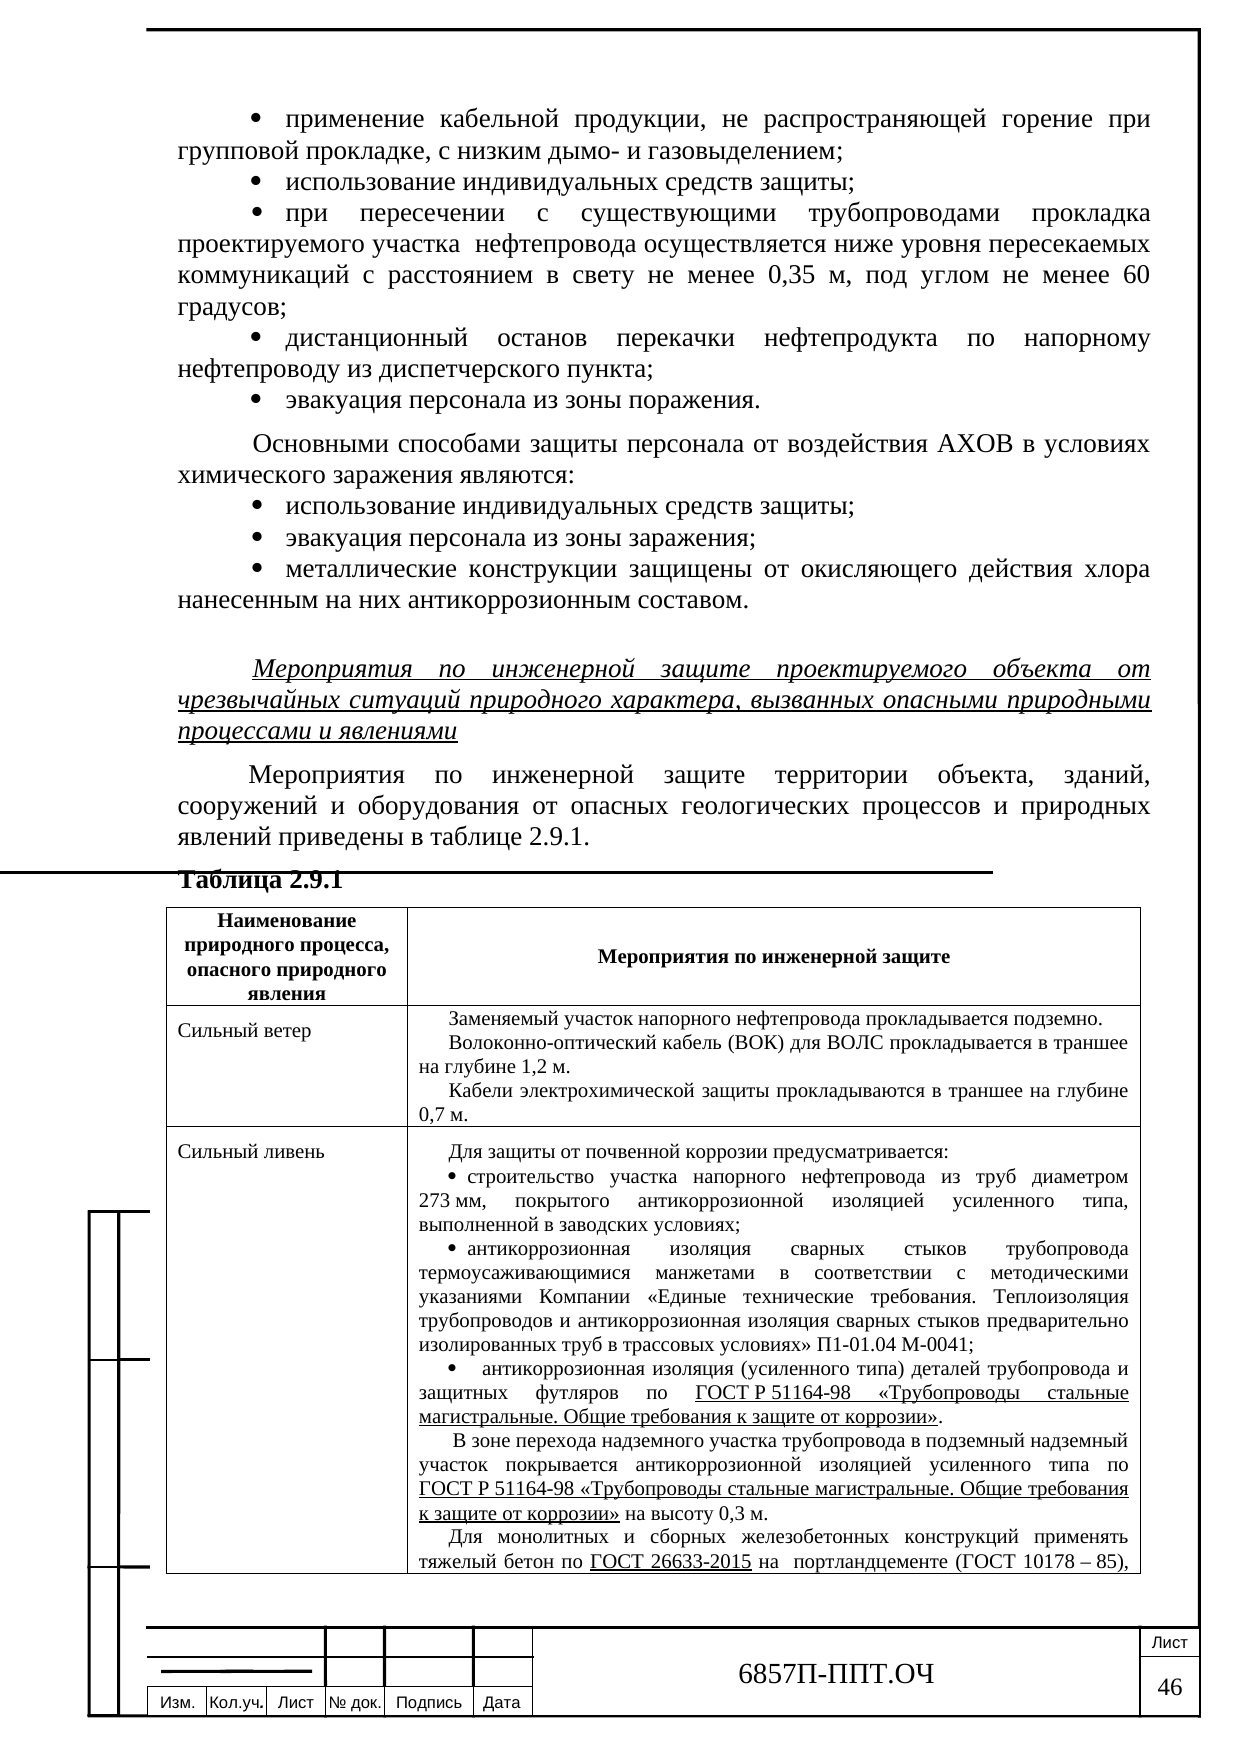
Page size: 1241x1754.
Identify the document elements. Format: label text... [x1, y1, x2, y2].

text эвакуация персонала из зоны заражения; [177, 521, 1152, 552]
text Основными способами защиты персонала от воздействия АХОВ в условиях химического заражения являются: [177, 427, 1152, 489]
text Таблица 2.9.1 [177, 864, 1152, 895]
list эвакуация персонала из зоны поражения. [177, 383, 1152, 414]
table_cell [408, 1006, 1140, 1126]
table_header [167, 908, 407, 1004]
list использование индивидуальных средств защиты; [177, 165, 1152, 196]
text использование индивидуальных средств защиты; [177, 489, 1152, 521]
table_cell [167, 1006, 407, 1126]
list дистанционный останов перекачки нефтепродукта по напорному нефтепроводу из диспетчерского пункта; [177, 321, 1152, 383]
list применение кабельной продукции, не распространяющей горение при групповой прокладке, с низким дымо- и газовыделением; [177, 103, 1152, 165]
subtitle Мероприятия по инженерной защите проектируемого объекта от чрезвычайных ситуаций природного характера, вызванных опасными природными процессами и явлениями [177, 711, 1152, 745]
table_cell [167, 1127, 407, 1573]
subtitle Мероприятия по инженерной защите проектируемого объекта от чрезвычайных ситуаций природного характера, вызванных опасными природными процессами и явлениями [177, 652, 1152, 710]
text при пересечении с существующими трубопроводами прокладка проектируемого участка нефтепровода осуществляется ниже уровня пересекаемых коммуникаций с расстоянием в свету не менее 0,35 м, под углом не менее 60 градусов; [177, 196, 1152, 321]
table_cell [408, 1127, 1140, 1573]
text Мероприятия по инженерной защите территории объекта, зданий, сооружений и оборудования от опасных геологических процессов и природных явлений приведены в таблице 2.9.1. [177, 758, 1152, 851]
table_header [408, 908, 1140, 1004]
text металлические конструкции защищены от окисляющего действия хлора нанесенным на них антикоррозионным составом. [177, 552, 1152, 614]
